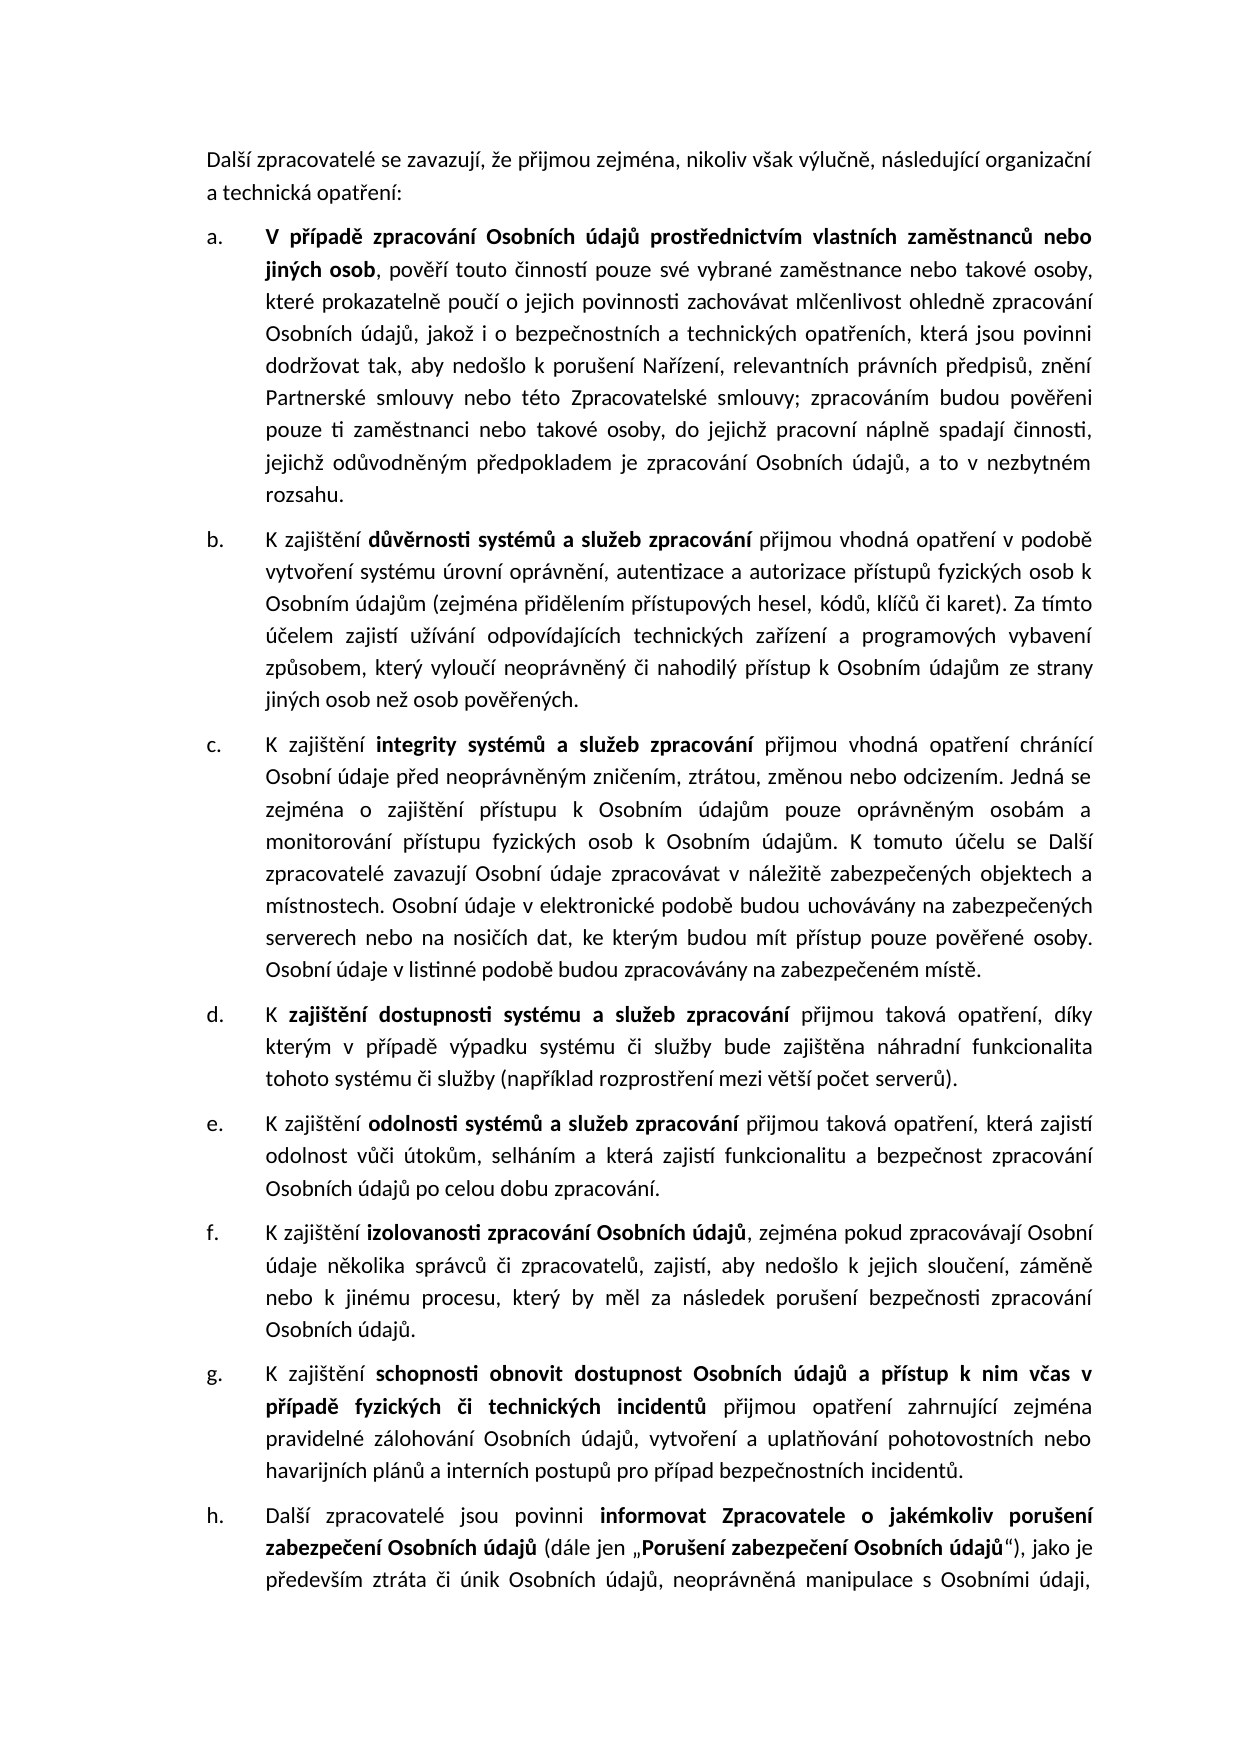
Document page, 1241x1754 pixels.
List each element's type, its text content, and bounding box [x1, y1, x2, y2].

list K zajištění důvěrnosti systémů a služeb zpracování přijmou vhodná opatření v podobě vytvoření systému úrovní oprávnění, autentizace a autorizace přístupů fyzických osob k Osobním údajům (zejména přidělením přístupových hesel, kódů, klíčů či karet). Za tímto účelem zajistí užívání odpovídajících technických zařízení a programových vybavení způsobem, který vyloučí neoprávněný či nahodilý přístup k Osobním údajům ze strany jiných osob než osob pověřených. [206, 525, 1093, 714]
list V případě zpracování Osobních údajů prostřednictvím vlastních zaměstnanců nebo jiných osob, pověří touto činností pouze své vybrané zaměstnance nebo takové osoby, které prokazatelně poučí o jejich povinnosti zachovávat mlčenlivost ohledně zpracování Osobních údajů, jakož i o bezpečnostních a technických opatřeních, která jsou povinni dodržovat tak, aby nedošlo k porušení Nařízení, relevantních právních předpisů, znění Partnerské smlouvy nebo této Zpracovatelské smlouvy; zpracováním budou pověřeni pouze ti zaměstnanci nebo takové osoby, do jejichž pracovní náplně spadají činnosti, jejichž odůvodněným předpokladem je zpracování Osobních údajů, a to v nezbytném rozsahu. [206, 222, 1093, 508]
list K zajištění dostupnosti systému a služeb zpracování přijmou taková opatření, díky kterým v případě výpadku systému či služby bude zajištěna náhradní funkcionalita tohoto systému či služby (například rozprostření mezi větší počet serverů). [206, 1000, 1093, 1092]
list K zajištění integrity systémů a služeb zpracování přijmou vhodná opatření chránící Osobní údaje před neoprávněným zničením, ztrátou, změnou nebo odcizením. Jedná se zejména o zajištění přístupu k Osobním údajům pouze oprávněným osobám a monitorování přístupu fyzických osob k Osobním údajům. K tomuto účelu se Další zpracovatelé zavazují Osobní údaje zpracovávat v náležitě zabezpečených objektech a místnostech. Osobní údaje v elektronické podobě budou uchovávány na zabezpečených serverech nebo na nosičích dat, ke kterým budou mít přístup pouze pověřené osoby. Osobní údaje v listinné podobě budou zpracovávány na zabezpečeném místě. [206, 730, 1093, 984]
list K zajištění schopnosti obnovit dostupnost Osobních údajů a přístup k nim včas v případě fyzických či technických incidentů přijmou opatření zahrnující zejména pravidelné zálohování Osobních údajů, vytvoření a uplatňování pohotovostních nebo havarijních plánů a interních postupů pro případ bezpečnostních incidentů. [206, 1359, 1093, 1484]
list K zajištění izolovanosti zpracování Osobních údajů, zejména pokud zpracovávají Osobní údaje několika správců či zpracovatelů, zajistí, aby nedošlo k jejich sloučení, záměně nebo k jinému procesu, který by měl za následek porušení bezpečnosti zpracování Osobních údajů. [206, 1218, 1093, 1343]
list Další zpracovatelé jsou povinni informovat Zpracovatele o jakémkoliv porušení zabezpečení Osobních údajů (dále jen „Porušení zabezpečení Osobních údajů“), jako je především ztráta či únik Osobních údajů, neoprávněná manipulace s Osobními údaji, [206, 1501, 1093, 1593]
text Další zpracovatelé se zavazují, že přijmou zejména, nikoliv však výlučně, následující organizační a technická opatření: [206, 146, 1093, 206]
list K zajištění odolnosti systémů a služeb zpracování přijmou taková opatření, která zajistí odolnost vůči útokům, selháním a která zajistí funkcionalitu a bezpečnost zpracování Osobních údajů po celou dobu zpracování. [206, 1109, 1093, 1202]
